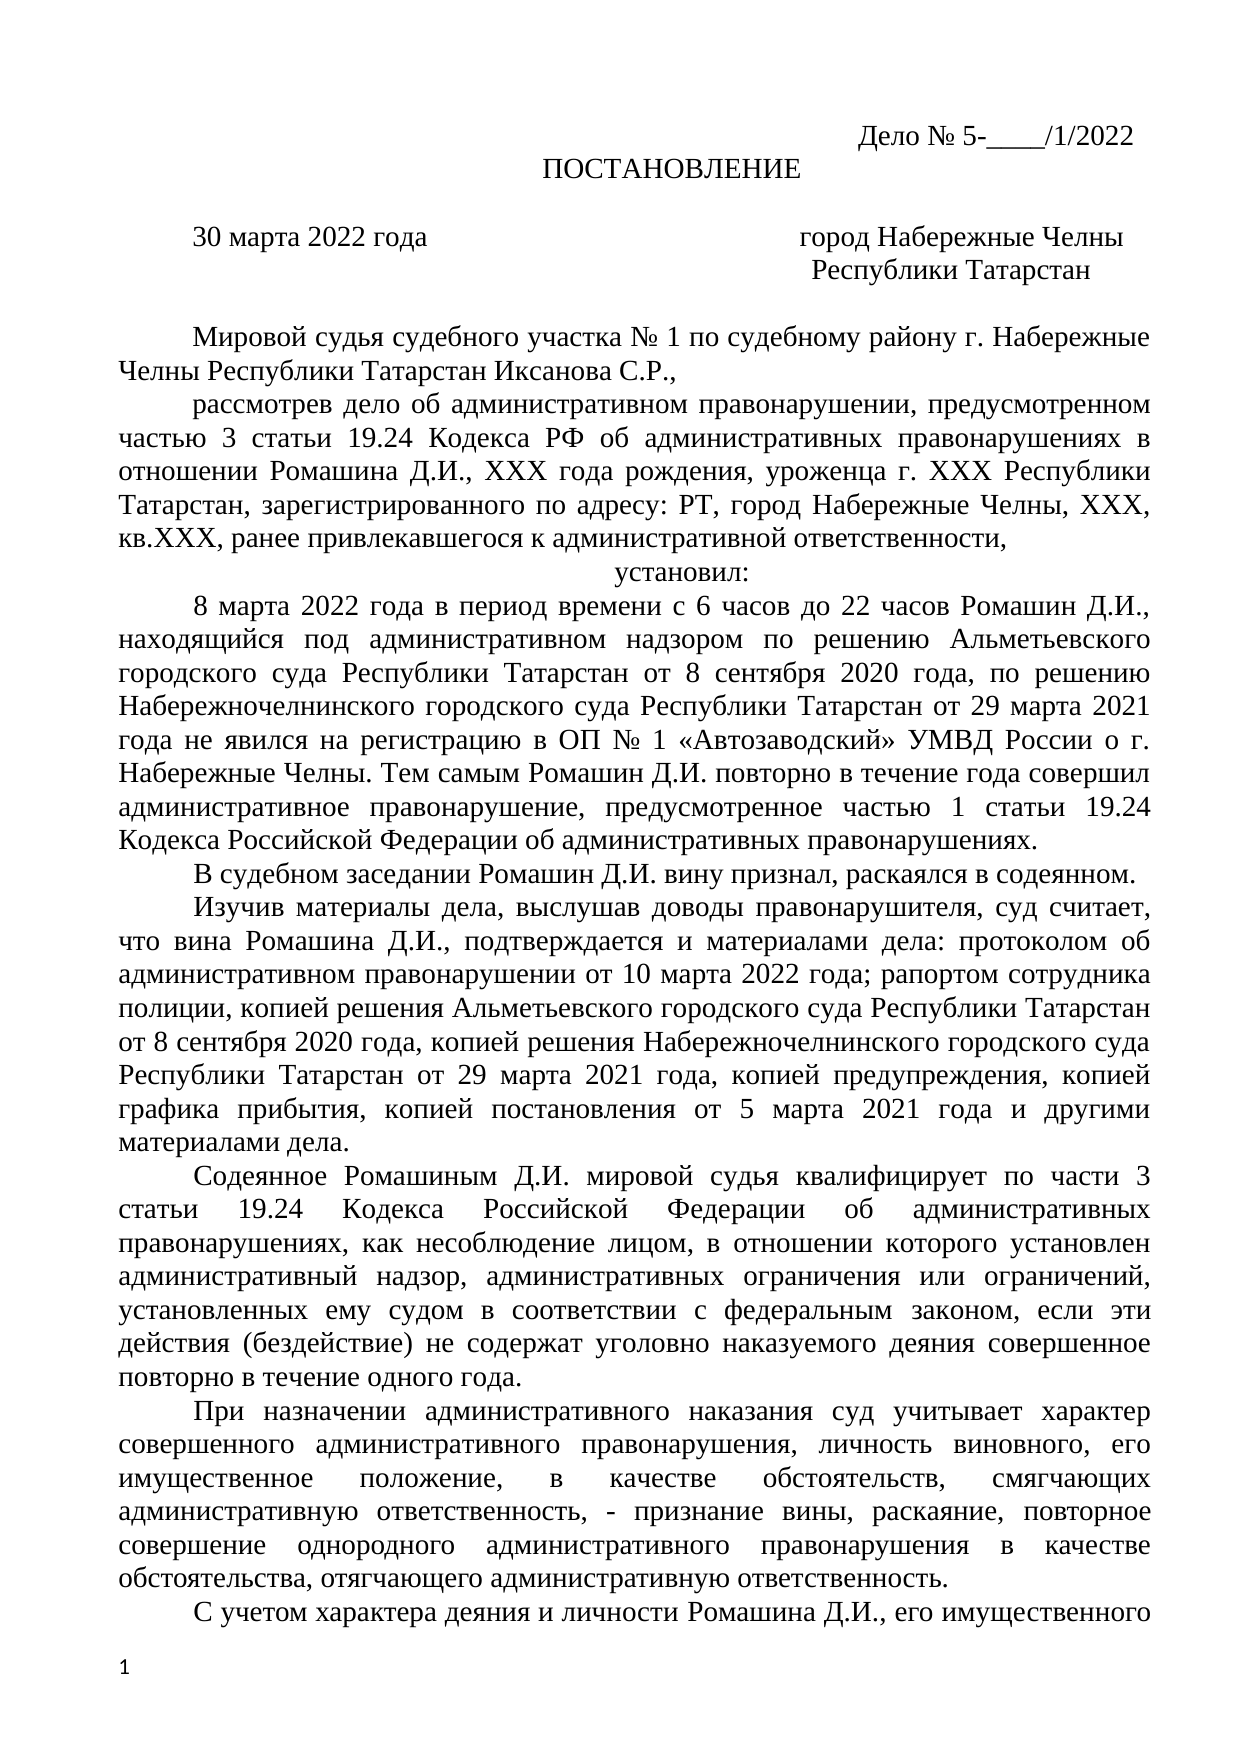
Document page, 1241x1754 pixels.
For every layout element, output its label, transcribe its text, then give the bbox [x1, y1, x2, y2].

text При назначении административного наказания суд учитывает характер совершенного административного правонарушения, личность виновного, его имущественное положение, в качестве обстоятельств, смягчающих административную ответственность, - признание вины, раскаяние, повторное совершение однородного административного правонарушения в качестве обстоятельства, отягчающего административную ответственность. [118, 1393, 1152, 1594]
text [118, 1594, 1152, 1627]
text Республики Татарстан [118, 252, 1152, 286]
text Содеянное Ромашиным Д.И. мировой судья квалифицирует по части 3 статьи 19.24 Кодекса Российской Федерации об административных правонарушениях, как несоблюдение лицом, в отношении которого установлен административный надзор, административных ограничения или ограничений, установленных ему судом в соответствии с федеральным законом, если эти действия (бездействие) не содержат уголовно наказуемого деяния совершенное повторно в течение одного года. [118, 1158, 1152, 1393]
text В судебном заседании Ромашин Д.И. вину признал, раскаялся в содеянном. [118, 856, 1152, 889]
text ПОСТАНОВЛЕНИЕ [118, 152, 1152, 185]
text Дело № 5-____/1/2022 [118, 118, 1152, 152]
text Мировой судья судебного участка № 1 по судебному району г. Набережные Челны Республики Татарстан Иксанова С.Р., [118, 319, 1152, 386]
text рассмотрев дело об административном правонарушении, предусмотренном частью 3 статьи 19.24 Кодекса РФ об административных правонарушениях в отношении Ромашина Д.И., ХХХ года рождения, уроженца г. ХХХ Республики Татарстан, зарегистрированного по адресу: РТ, город Набережные Челны, ХХХ, кв.ХХХ, ранее привлекавшегося к административной ответственности, [118, 386, 1152, 554]
text 8 марта 2022 года в период времени с 6 часов до 22 часов Ромашин Д.И., находящийся под административном надзором по решению Альметьевского городского суда Республики Татарстан от 8 сентября 2020 года, по решению Набережночелнинского городского суда Республики Татарстан от 29 марта 2021 года не явился на регистрацию в ОП № 1 «Автозаводский» УМВД России о г. Набережные Челны. Тем самым Ромашин Д.И. повторно в течение года совершил административное правонарушение, предусмотренное частью 1 статьи 19.24 Кодекса Российской Федерации об административных правонарушениях. [118, 588, 1152, 856]
text Изучив материалы дела, выслушав доводы правонарушителя, суд считает, что вина Ромашина Д.И., подтверждается и материалами дела: протоколом об административном правонарушении от 10 марта 2022 года; рапортом сотрудника полиции, копией решения Альметьевского городского суда Республики Татарстан от 8 сентября 2020 года, копией решения Набережночелнинского городского суда Республики Татарстан от 29 марта 2021 года, копией предупреждения, копией графика прибытия, копией постановления от 5 марта 2021 года и другими материалами дела. [118, 889, 1152, 1158]
text установил: [137, 554, 1152, 588]
text 30 марта 2022 года город Набережные Челны [118, 219, 1152, 252]
